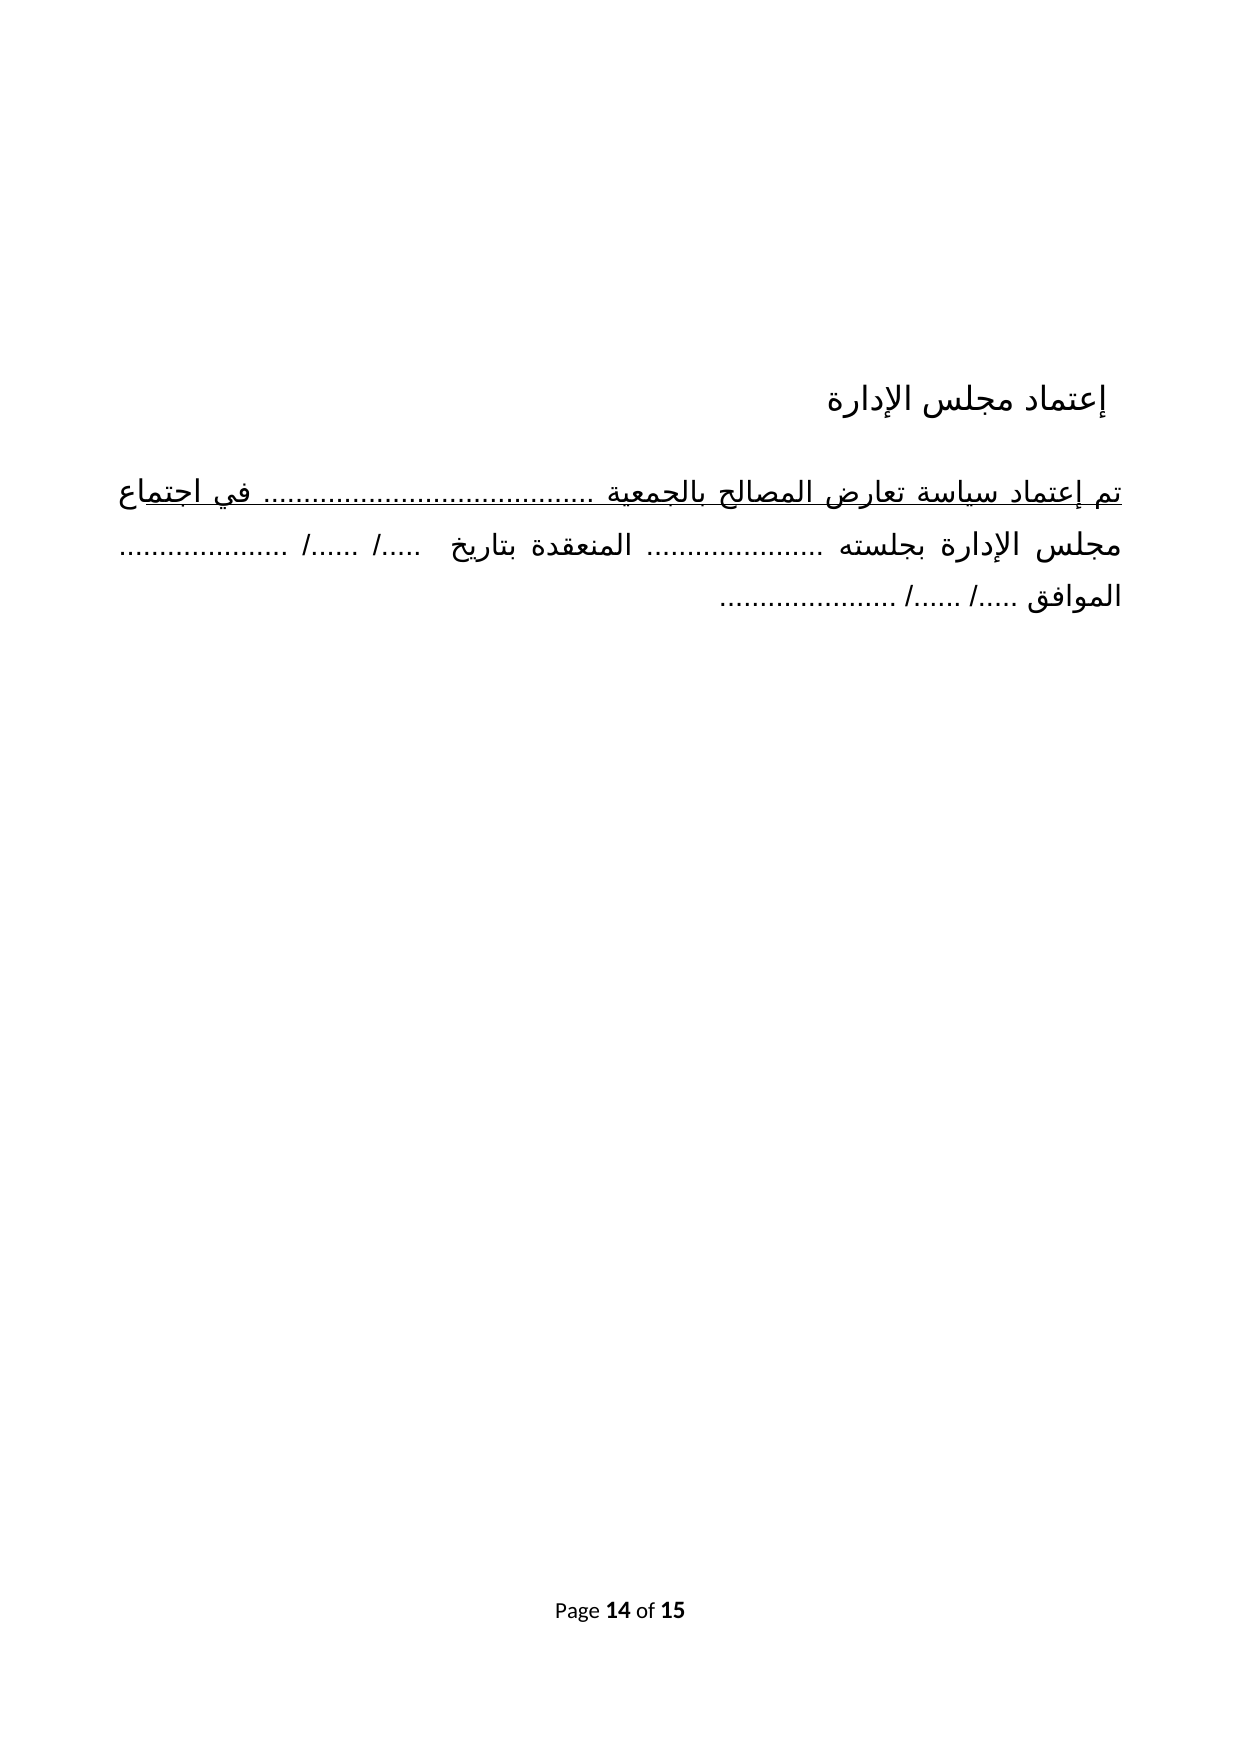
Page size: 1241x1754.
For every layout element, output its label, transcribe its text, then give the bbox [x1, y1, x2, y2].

subtitle إعتماد مجلس الإدارة [103, 379, 1107, 417]
text تم إعتماد سياسة تعارض المصالح بالجمعية ......................................... في اجتماع مجلس الإدارة بجلسته ...................... المنعقدة بتاريخ ...../ ....../ ..................... الموافق ...../ ....../ ...................... [118, 473, 1122, 613]
